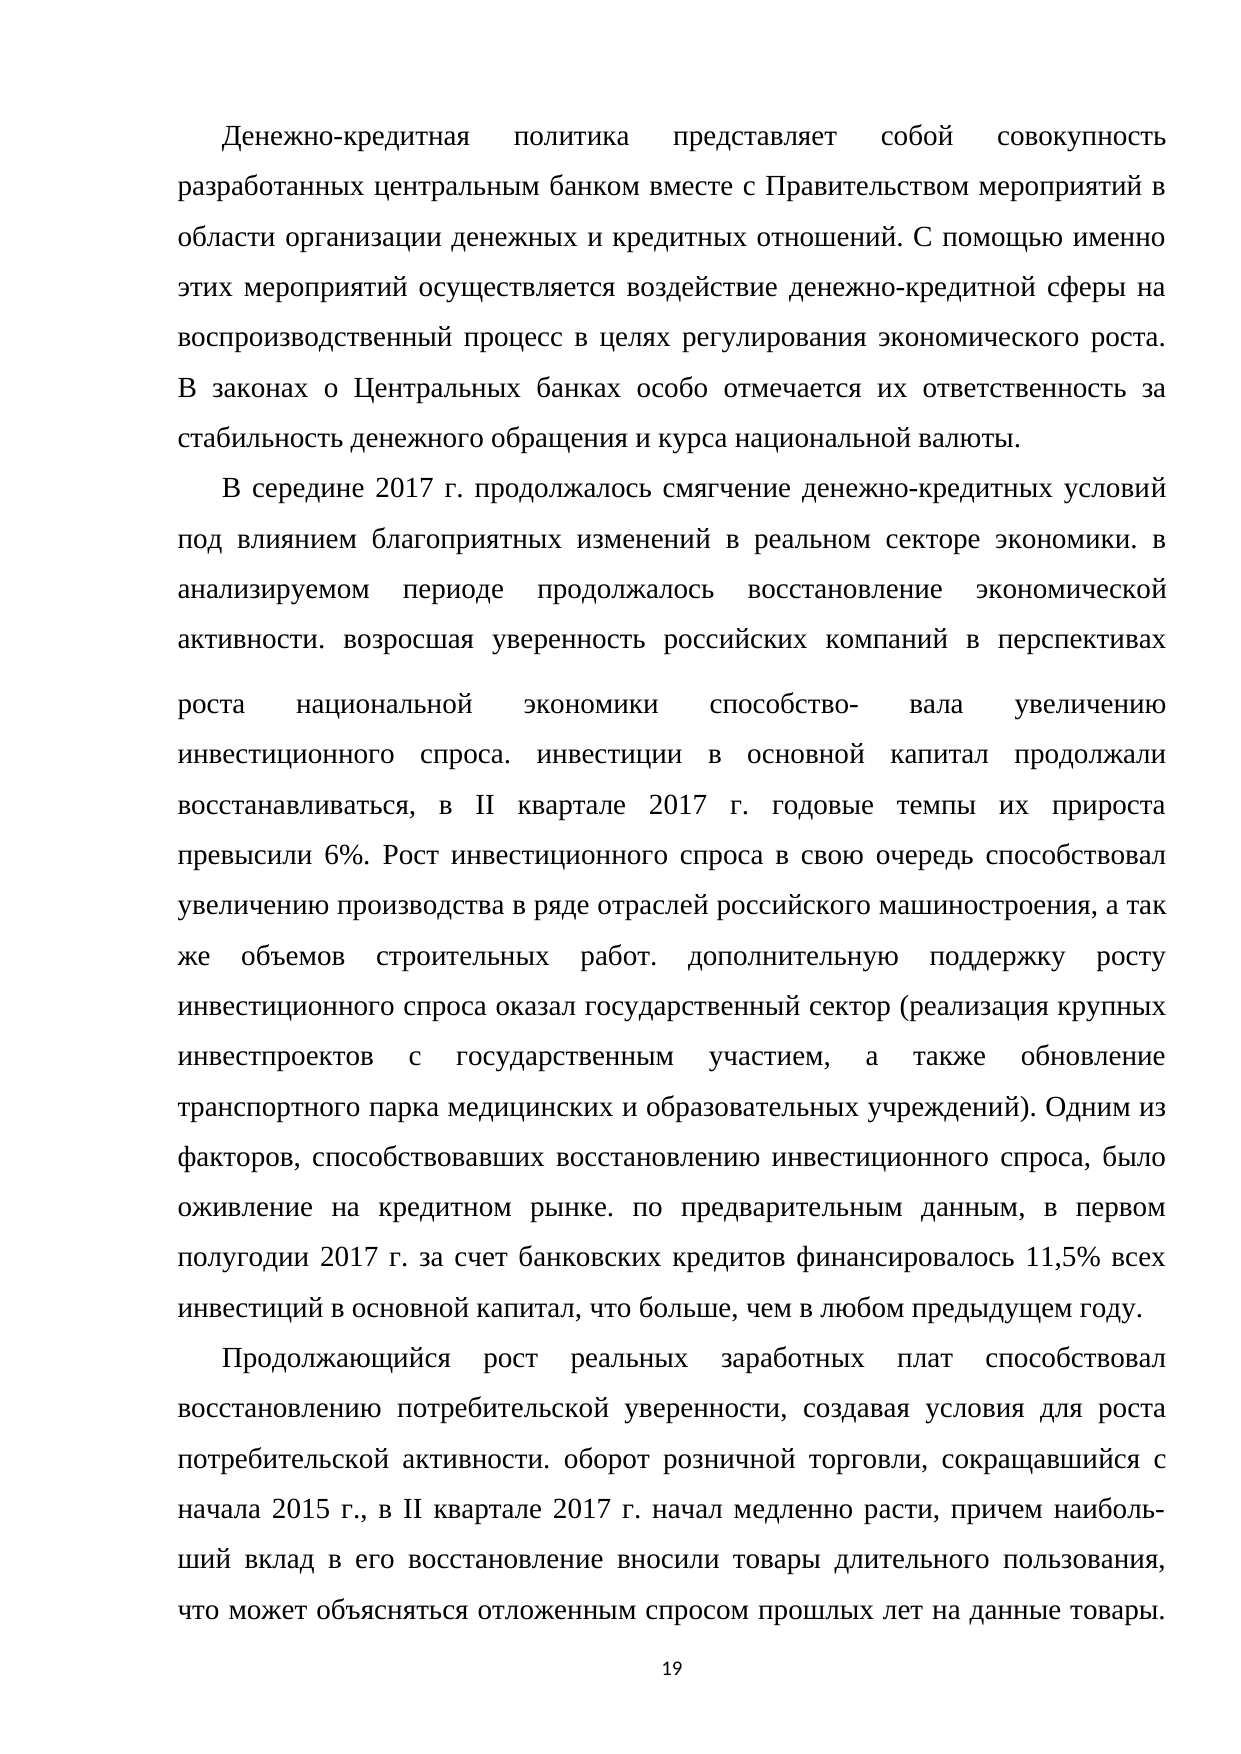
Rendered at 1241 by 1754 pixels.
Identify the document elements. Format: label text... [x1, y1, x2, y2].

text В середине 2017 г. продолжалось смягчение денежно-кредитных условий под влиянием благоприятных изменений в реальном секторе экономики. в анализируемом периоде продолжалось восстановление экономической активности. возросшая уверенность российских компаний в перспективах роста национальной экономики способство- вала увеличению инвестиционного спроса. инвестиции в основной капитал продолжали восстанавливаться, в II квартале 2017 г. годовые темпы их прироста превысили 6%. Рост инвестиционного спроса в свою очередь способствовал увеличению производства в ряде отраслей российского машиностроения, а так же объемов строительных работ. дополнительную поддержку росту инвестиционного спроса оказал государственный сектор (реализация крупных инвестпроектов с государственным участием, а также обновление транспортного парка медицинских и образовательных учреждений). Одним из факторов, способствовавших восстановлению инвестиционного спроса, было оживление на кредитном рынке. по предварительным данным, в первом полугодии 2017 г. за счет банковских кредитов финансировалось 11,5% всех инвестиций в основной капитал, что больше, чем в любом предыдущем году. [177, 470, 1167, 1323]
text Денежно-кредитная политика представляет собой совокупность разработанных центральным банком вместе с Правительством мероприятий в области организации денежных и кредитных отношений. С помощью именно этих мероприятий осуществляется воздействие денежно-кредитной сферы на воспроизводственный процесс в целях регулирования экономического роста. В законах о Центральных банках особо отмечается их ответственность за стабильность денежного обращения и курса национальной валюты. [177, 118, 1167, 454]
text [177, 1340, 1167, 1625]
